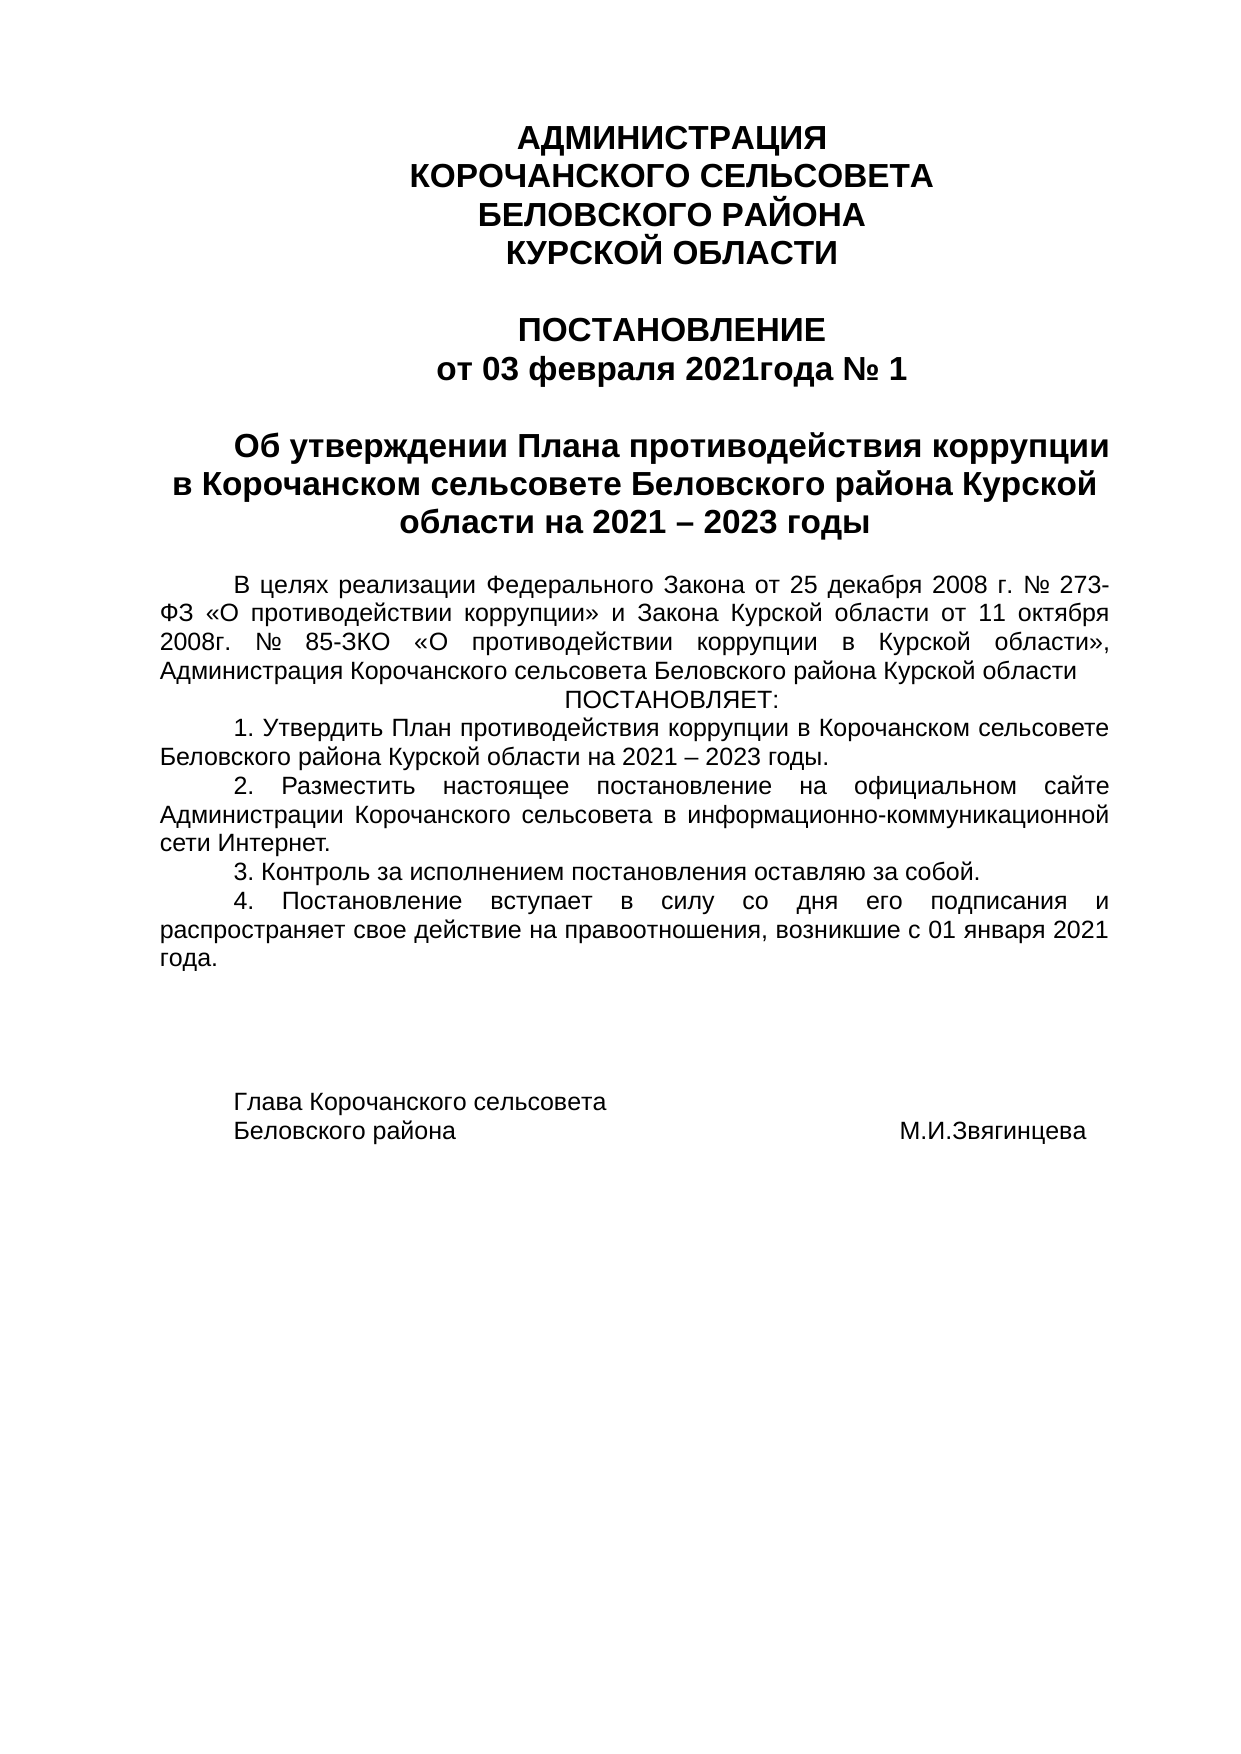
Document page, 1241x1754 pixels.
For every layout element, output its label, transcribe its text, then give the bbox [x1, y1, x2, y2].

text Беловского района М.И.Звягинцева [159, 1116, 1110, 1145]
text АДМИНИСТРАЦИЯ [159, 118, 1110, 157]
text Глава Корочанского сельсовета [159, 1087, 1110, 1116]
subtitle 2. Разместить настоящее постановление на официальном сайте Администрации Корочанского сельсовета в информационно-коммуникационной сети Интернет. [159, 771, 1110, 857]
text от 03 февраля 2021года № 1 [159, 349, 1110, 387]
text КОРОЧАНСКОГО СЕЛЬСОВЕТА [159, 157, 1110, 195]
text КУРСКОЙ ОБЛАСТИ [159, 233, 1110, 272]
text 4. Постановление вступает в силу со дня его подписания и распространяет свое действие на правоотношения, возникшие с 01 января 2021 года. [159, 886, 1110, 972]
subtitle 1. Утвердить План противодействия коррупции в Корочанском сельсовете Беловского района Курской области на 2021 – 2023 годы. [159, 713, 1110, 771]
text БЕЛОВСКОГО РАЙОНА [159, 195, 1110, 233]
text ПОСТАНОВЛЯЕТ: [159, 685, 1110, 713]
text 3. Контроль за исполнением постановления оставляю за собой. [159, 857, 1110, 886]
text В целях реализации Федерального Закона от 25 декабря 2008 г. № 273-ФЗ «О противодействии коррупции» и Закона Курской области от 11 октября 2008г. № 85-ЗКО «О противодействии коррупции в Курской области», Администрация Корочанского сельсовета Беловского района Курской области [159, 570, 1110, 685]
text Об утверждении Плана противодействия коррупции в Корочанском сельсовете Беловского района Курской области на 2021 – 2023 годы [159, 426, 1110, 541]
text ПОСТАНОВЛЕНИЕ [159, 310, 1110, 349]
